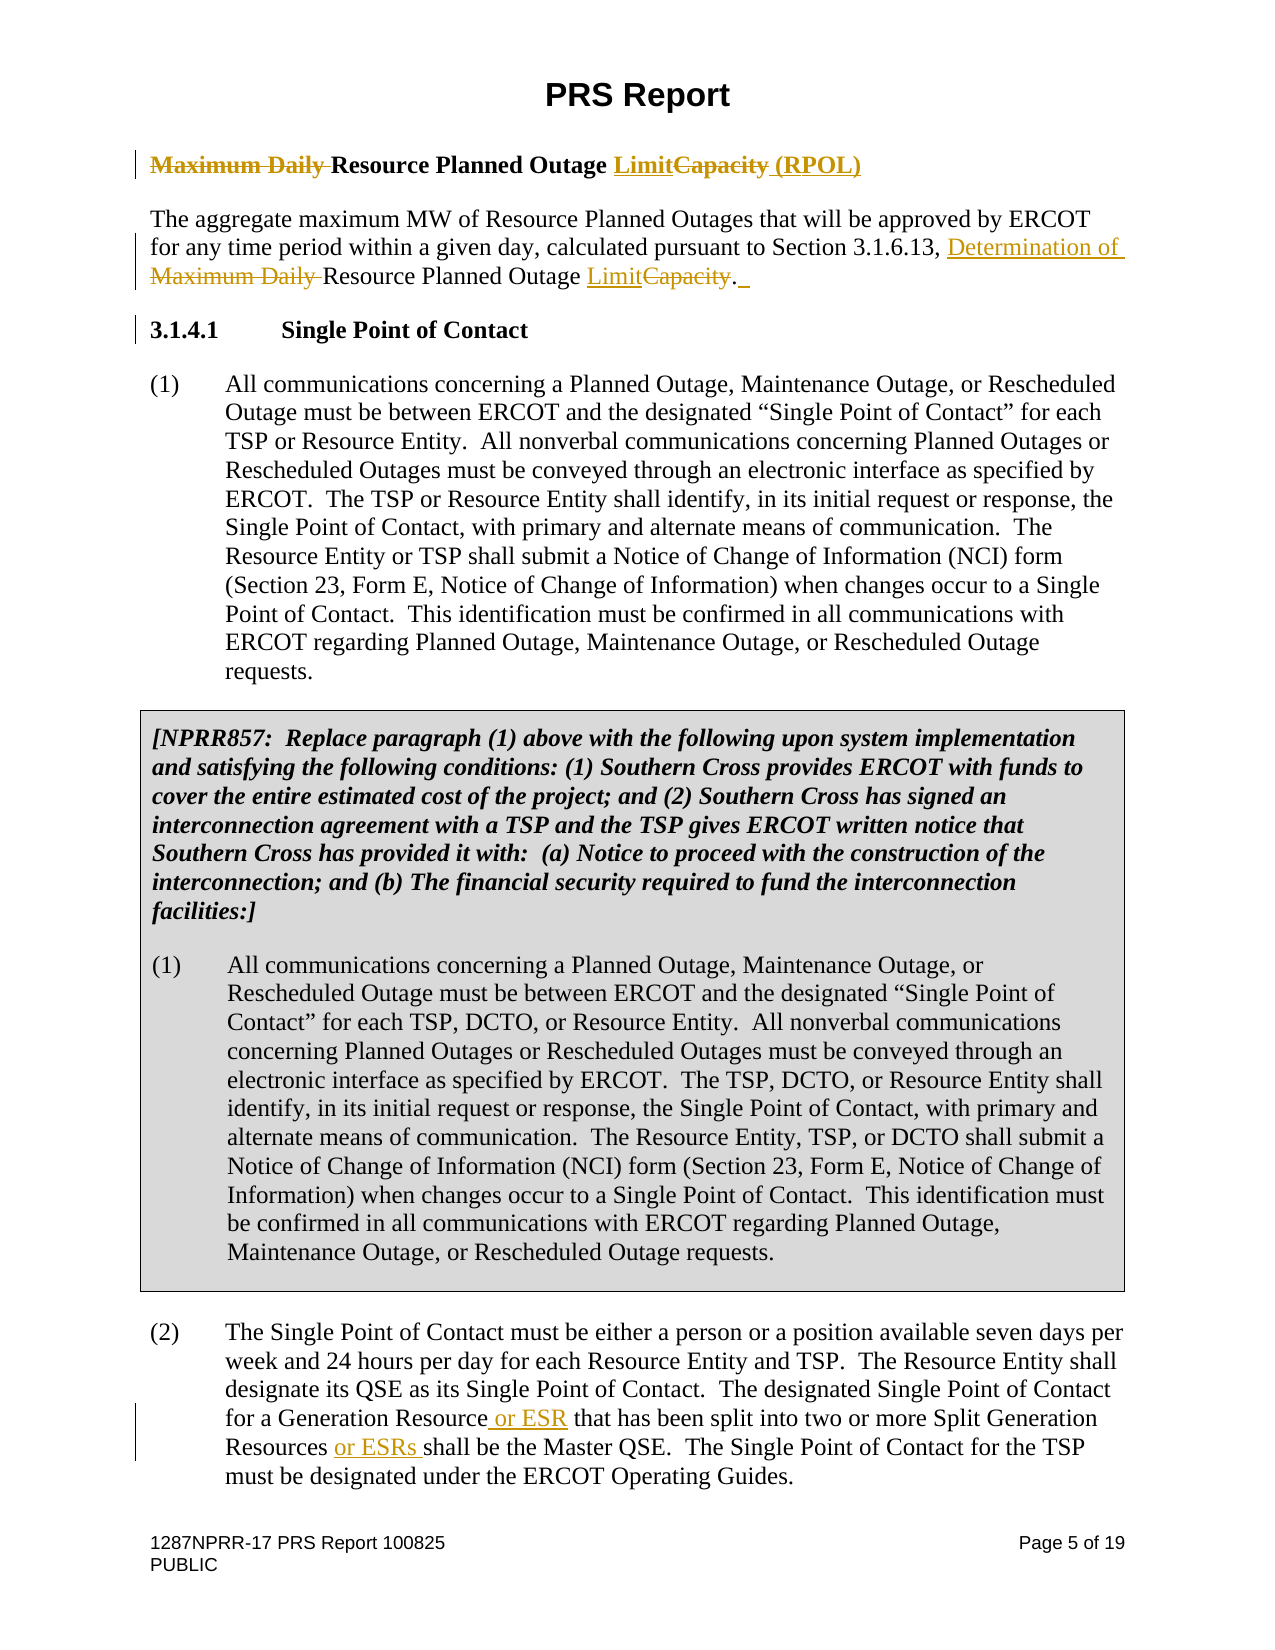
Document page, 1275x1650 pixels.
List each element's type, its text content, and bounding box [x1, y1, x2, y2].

text Resource Planned Outage [150, 150, 1125, 179]
text 3.1.4.1 Single Point of Contact [150, 315, 1125, 344]
text (1) All communications concerning a Planned Outage, Maintenance Outage, or Rescheduled Outage must be between ERCOT and the designated “Single Point of Contact” for each TSP or Resource Entity. All nonverbal communications concerning Planned Outages or Rescheduled Outages must be conveyed through an electronic interface as specified by ERCOT. The TSP or Resource Entity shall identify, in its initial request or response, the Single Point of Contact, with primary and alternate means of communication. The Resource Entity or TSP shall submit a Notice of Change of Information (NCI) form (Section 23, Form E, Notice of Change of Information) when changes occur to a Single Point of Contact. This identification must be confirmed in all communications with ERCOT regarding Planned Outage, Maintenance Outage, or Rescheduled Outage requests. [150, 369, 1125, 685]
text The aggregate maximum MW of Resource Planned Outages that will be approved by ERCOT for any time period within a given day, calculated pursuant to Section 3.1.6.13, Resource Planned Outage . [150, 204, 1125, 290]
table_header [NPRR857: Replace paragraph (1) above with the following upon system implementation and satisfying the following conditions: (1) Southern Cross provides ERCOT with funds to cover the entire estimated cost of the project; and (2) Southern Cross has signed an interconnection agreement with a TSP and the TSP gives ERCOT written notice that Southern Cross has provided it with: (a) Notice to proceed with the construction of the interconnection; and (b) The financial security required to fund the interconnection facilities:] (1) All communications concerning a Planned Outage, Maintenance Outage, or Rescheduled Outage must be between ERCOT and the designated “Single Point of Contact” for each TSP, DCTO, or Resource Entity. All nonverbal communications concerning Planned Outages or Rescheduled Outages must be conveyed through an electronic interface as specified by ERCOT. The TSP, DCTO, or Resource Entity shall identify, in its initial request or response, the Single Point of Contact, with primary and alternate means of communication. The Resource Entity, TSP, or DCTO shall submit a Notice of Change of Information (NCI) form (Section 23, Form E, Notice of Change of Information) when changes occur to a Single Point of Contact. This identification must be confirmed in all communications with ERCOT regarding Planned Outage, Maintenance Outage, or Rescheduled Outage requests. [141, 711, 1124, 1291]
text (2) The Single Point of Contact must be either a person or a position available seven days per week and 24 hours per day for each Resource Entity and TSP. The Resource Entity shall designate its QSE as its Single Point of Contact. The designated Single Point of Contact for a Generation Resource that has been split into two or more Split Generation Resources shall be the Master QSE. The Single Point of Contact for the TSP must be designated under the ERCOT Operating Guides. [150, 1317, 1125, 1489]
